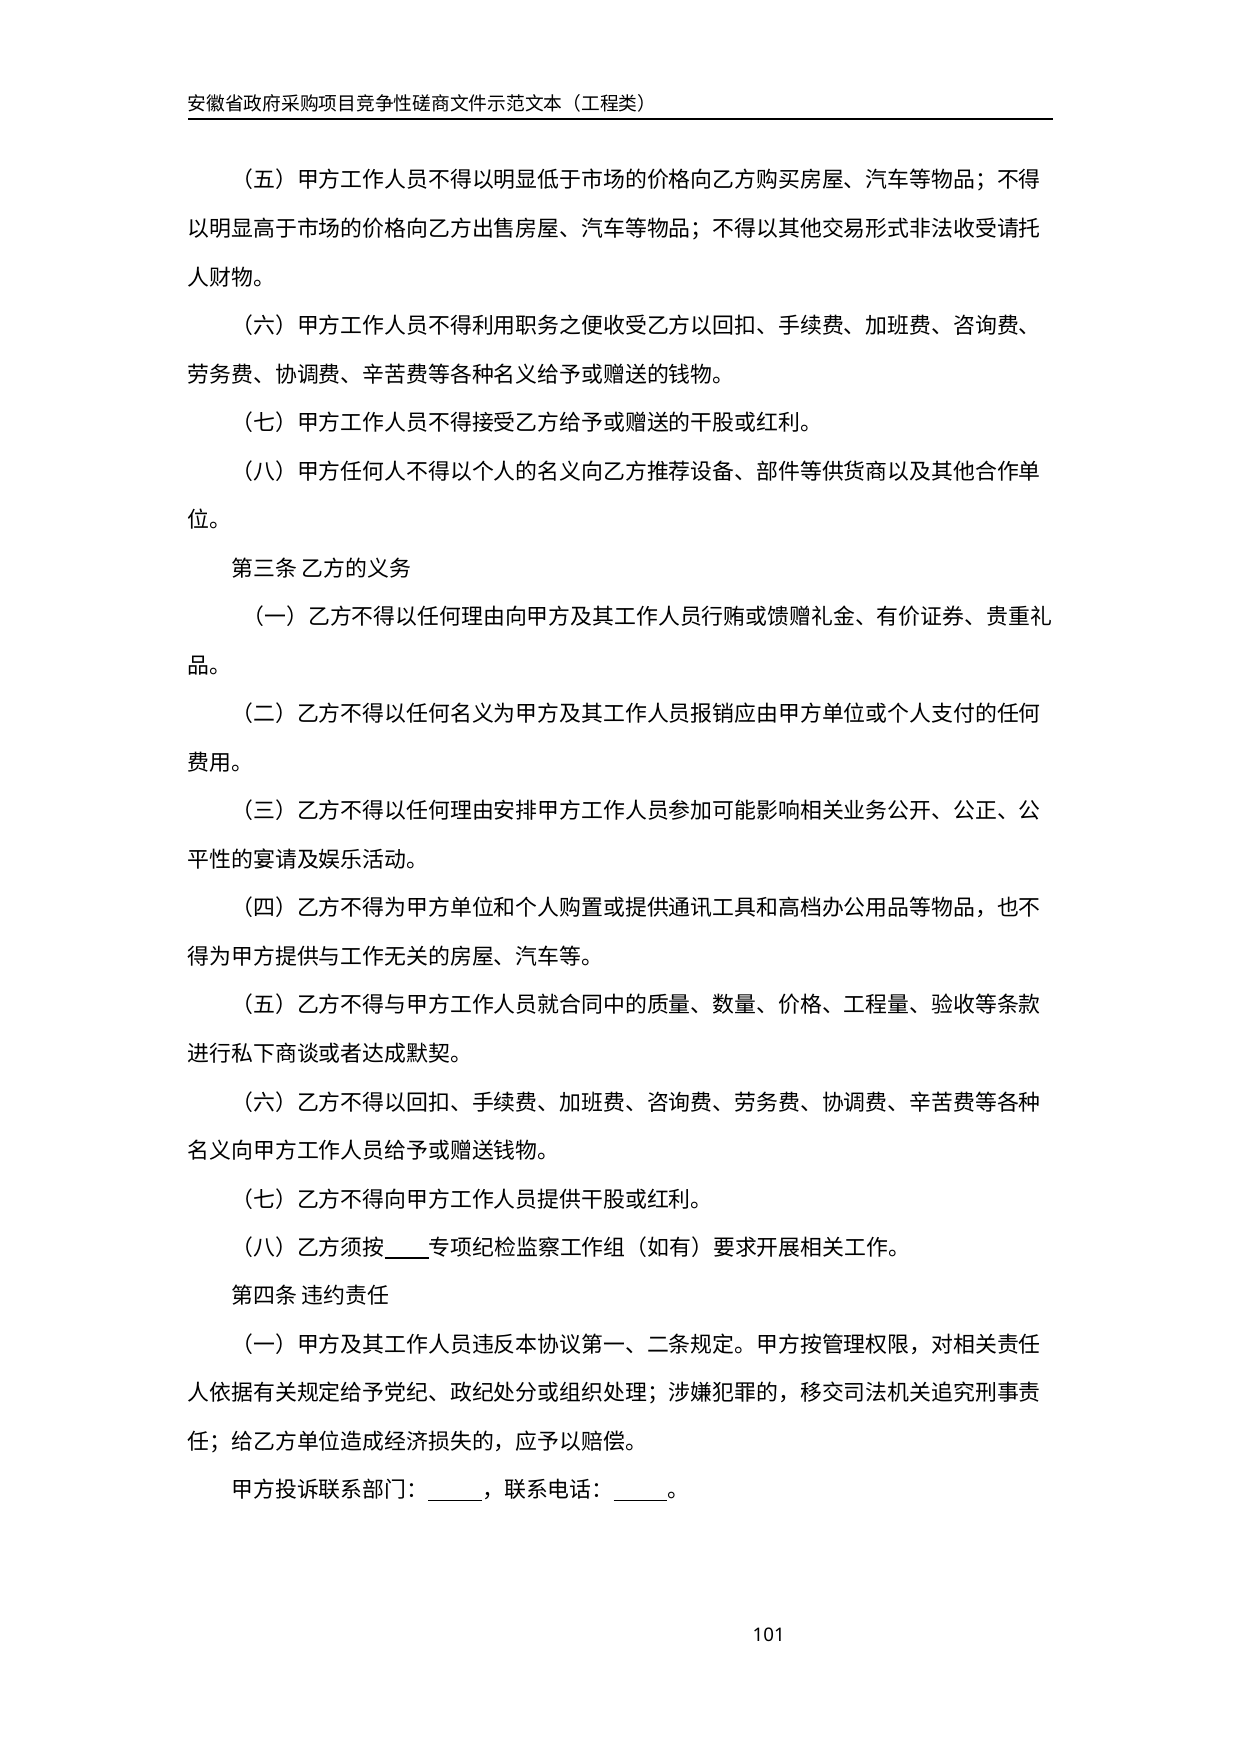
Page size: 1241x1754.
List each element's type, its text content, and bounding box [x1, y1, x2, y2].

text （一）乙方不得以任何理由向甲方及其工作人员行贿或馈赠礼金、有价证券、贵重礼品。 [187, 599, 1053, 680]
text 甲方投诉联系部门： ，联系电话： 。 [187, 1472, 1053, 1504]
text （一）甲方及其工作人员违反本协议第一、二条规定。甲方按管理权限，对相关责任人依据有关规定给予党纪、政纪处分或组织处理；涉嫌犯罪的，移交司法机关追究刑事责任；给乙方单位造成经济损失的，应予以赔偿。 [187, 1326, 1053, 1456]
text （八）乙方须按 专项纪检监察工作组（如有）要求开展相关工作。 [187, 1229, 1053, 1262]
text （四）乙方不得为甲方单位和个人购置或提供通讯工具和高档办公用品等物品，也不得为甲方提供与工作无关的房屋、汽车等。 [187, 890, 1053, 971]
text 第三条 乙方的义务 [187, 550, 1053, 583]
text （三）乙方不得以任何理由安排甲方工作人员参加可能影响相关业务公开、公正、公平性的宴请及娱乐活动。 [187, 793, 1053, 874]
text （五）甲方工作人员不得以明显低于市场的价格向乙方购买房屋、汽车等物品；不得以明显高于市场的价格向乙方出售房屋、汽车等物品；不得以其他交易形式非法收受请托人财物。 [187, 162, 1053, 292]
text 第四条 违约责任 [187, 1278, 1053, 1310]
text （六）甲方工作人员不得利用职务之便收受乙方以回扣、手续费、加班费、咨询费、劳务费、协调费、辛苦费等各种名义给予或赠送的钱物。 [187, 308, 1053, 389]
text （二）乙方不得以任何名义为甲方及其工作人员报销应由甲方单位或个人支付的任何费用。 [187, 696, 1053, 777]
text （七）甲方工作人员不得接受乙方给予或赠送的干股或红利。 [187, 405, 1053, 437]
text （七）乙方不得向甲方工作人员提供干股或红利。 [187, 1181, 1053, 1214]
text （六）乙方不得以回扣、手续费、加班费、咨询费、劳务费、协调费、辛苦费等各种名义向甲方工作人员给予或赠送钱物。 [187, 1084, 1053, 1165]
text （五）乙方不得与甲方工作人员就合同中的质量、数量、价格、工程量、验收等条款进行私下商谈或者达成默契。 [187, 987, 1053, 1068]
text （八）甲方任何人不得以个人的名义向乙方推荐设备、部件等供货商以及其他合作单位。 [187, 453, 1053, 534]
